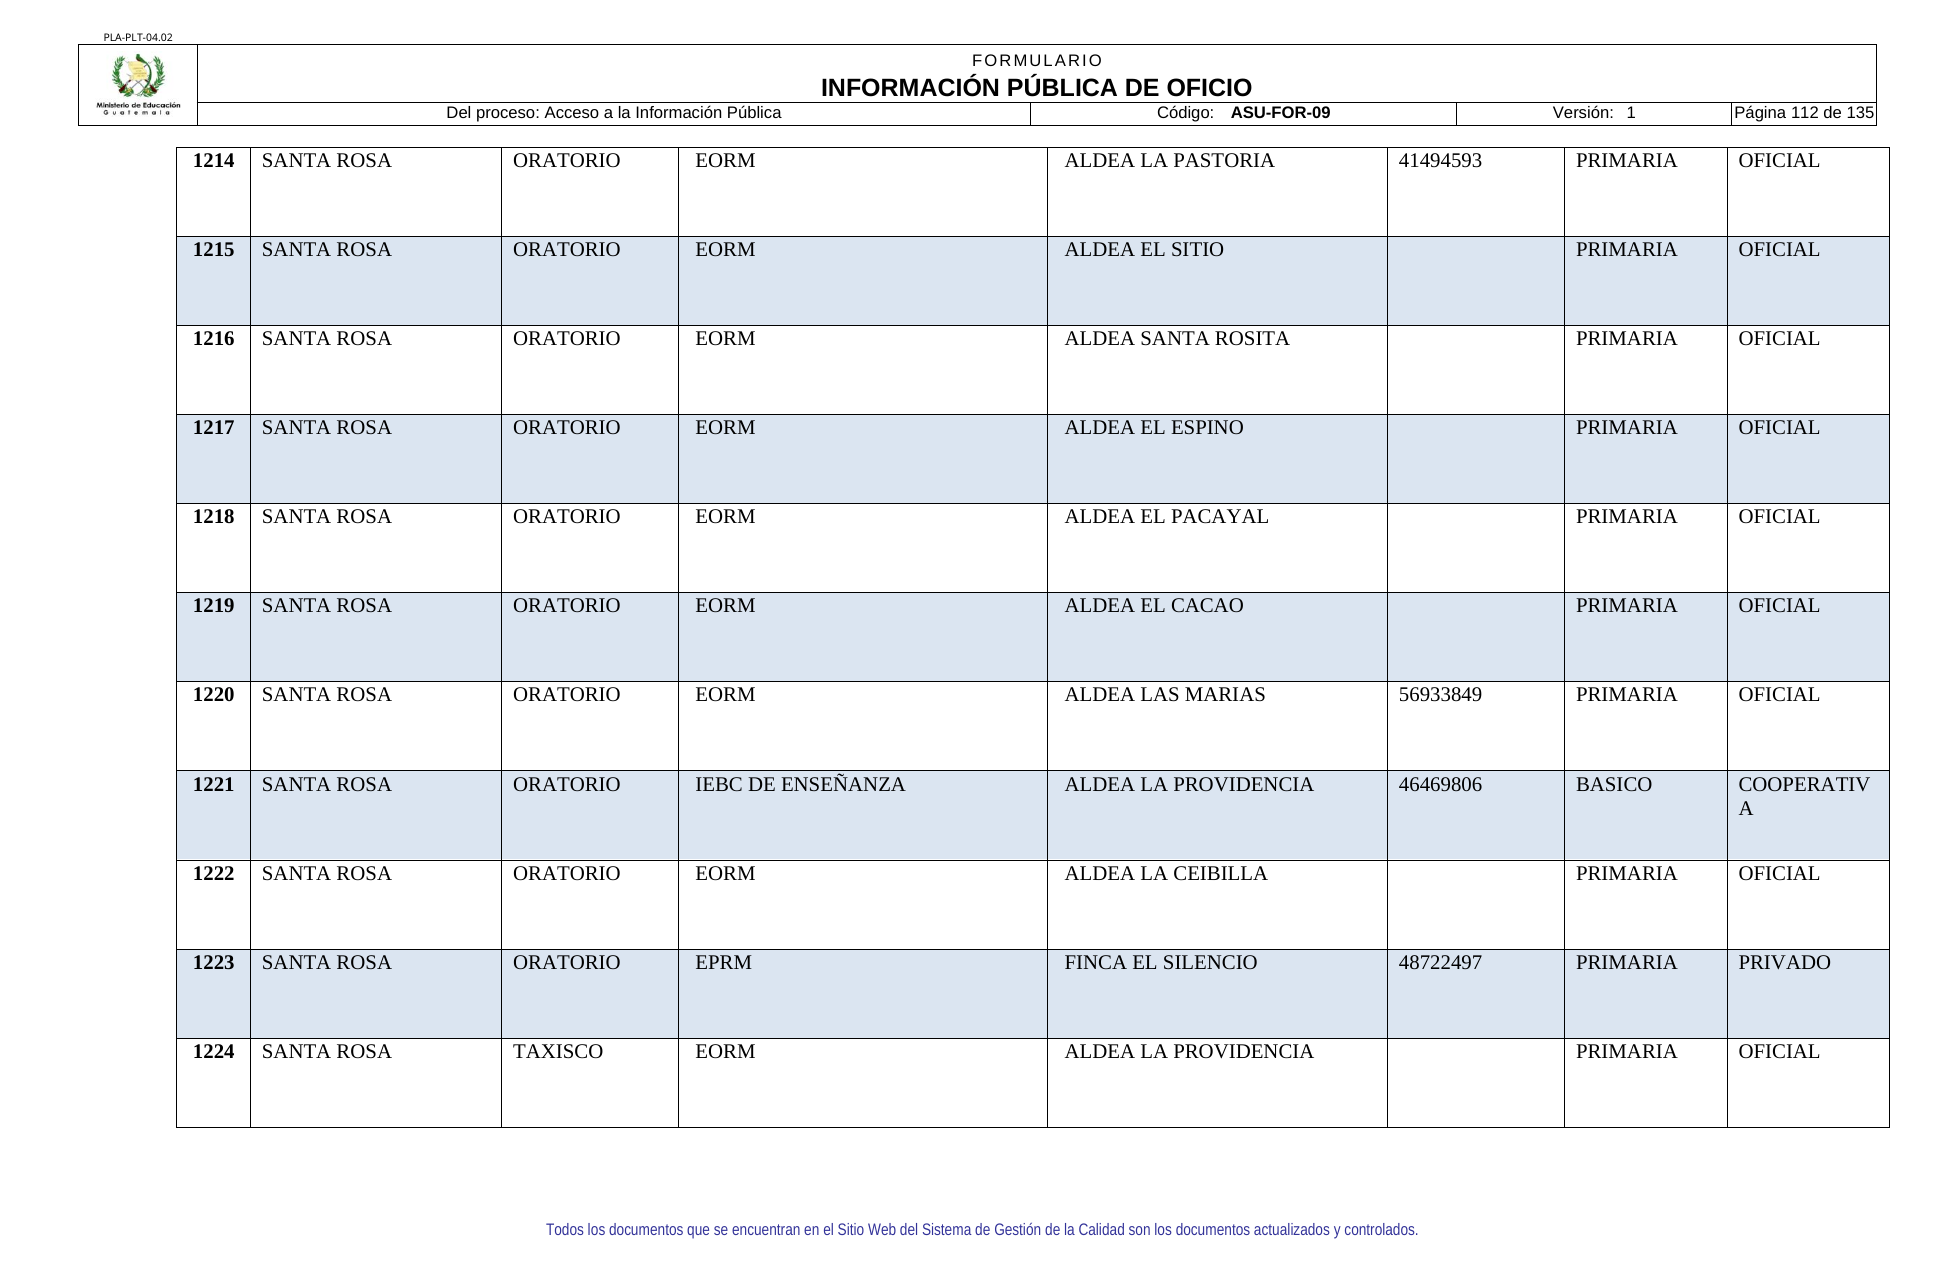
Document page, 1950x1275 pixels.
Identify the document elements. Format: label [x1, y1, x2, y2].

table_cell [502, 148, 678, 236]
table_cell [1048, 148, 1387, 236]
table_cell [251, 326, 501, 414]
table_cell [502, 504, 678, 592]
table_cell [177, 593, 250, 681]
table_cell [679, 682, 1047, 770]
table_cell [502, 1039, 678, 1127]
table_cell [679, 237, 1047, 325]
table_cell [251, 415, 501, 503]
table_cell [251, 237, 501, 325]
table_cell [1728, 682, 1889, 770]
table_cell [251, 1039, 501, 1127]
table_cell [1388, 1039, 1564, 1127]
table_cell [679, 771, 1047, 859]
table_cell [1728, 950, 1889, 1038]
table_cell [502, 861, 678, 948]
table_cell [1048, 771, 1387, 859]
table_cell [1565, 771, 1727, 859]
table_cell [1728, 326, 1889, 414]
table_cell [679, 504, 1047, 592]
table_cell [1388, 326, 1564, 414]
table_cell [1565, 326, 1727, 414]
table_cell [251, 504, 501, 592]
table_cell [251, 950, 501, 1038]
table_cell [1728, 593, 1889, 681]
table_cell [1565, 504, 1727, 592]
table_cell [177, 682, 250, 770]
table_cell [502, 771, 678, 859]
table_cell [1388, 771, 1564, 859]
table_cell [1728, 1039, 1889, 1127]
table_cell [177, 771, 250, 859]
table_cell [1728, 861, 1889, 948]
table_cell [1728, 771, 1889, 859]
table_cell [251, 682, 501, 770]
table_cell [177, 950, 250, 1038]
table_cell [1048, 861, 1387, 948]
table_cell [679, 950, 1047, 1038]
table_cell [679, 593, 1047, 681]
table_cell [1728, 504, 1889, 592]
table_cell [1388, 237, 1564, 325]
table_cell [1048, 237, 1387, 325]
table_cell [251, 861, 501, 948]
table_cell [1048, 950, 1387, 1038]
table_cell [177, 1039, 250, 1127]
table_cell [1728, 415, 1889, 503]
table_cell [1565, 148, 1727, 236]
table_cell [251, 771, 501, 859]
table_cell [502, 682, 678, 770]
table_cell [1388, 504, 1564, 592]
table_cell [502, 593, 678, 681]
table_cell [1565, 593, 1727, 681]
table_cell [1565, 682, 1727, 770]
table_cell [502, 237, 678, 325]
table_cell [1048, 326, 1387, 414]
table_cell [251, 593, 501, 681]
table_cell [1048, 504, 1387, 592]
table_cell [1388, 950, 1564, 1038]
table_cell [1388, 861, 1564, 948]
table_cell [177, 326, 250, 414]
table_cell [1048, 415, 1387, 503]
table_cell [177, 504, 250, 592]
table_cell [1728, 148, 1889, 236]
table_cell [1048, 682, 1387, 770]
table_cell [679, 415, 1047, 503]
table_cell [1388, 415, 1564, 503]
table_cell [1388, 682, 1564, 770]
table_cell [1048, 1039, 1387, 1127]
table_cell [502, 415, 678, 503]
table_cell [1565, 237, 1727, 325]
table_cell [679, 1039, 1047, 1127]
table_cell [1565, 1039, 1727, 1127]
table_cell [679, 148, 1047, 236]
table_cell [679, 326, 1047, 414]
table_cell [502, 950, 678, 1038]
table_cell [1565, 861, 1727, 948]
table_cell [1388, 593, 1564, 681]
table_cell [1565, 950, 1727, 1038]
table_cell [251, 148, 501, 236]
picture [95, 51, 181, 117]
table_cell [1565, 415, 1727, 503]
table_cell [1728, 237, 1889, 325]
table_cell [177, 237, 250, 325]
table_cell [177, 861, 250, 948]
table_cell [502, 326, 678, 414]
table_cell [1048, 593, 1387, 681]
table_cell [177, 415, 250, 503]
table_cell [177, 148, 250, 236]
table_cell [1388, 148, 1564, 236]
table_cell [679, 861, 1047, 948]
